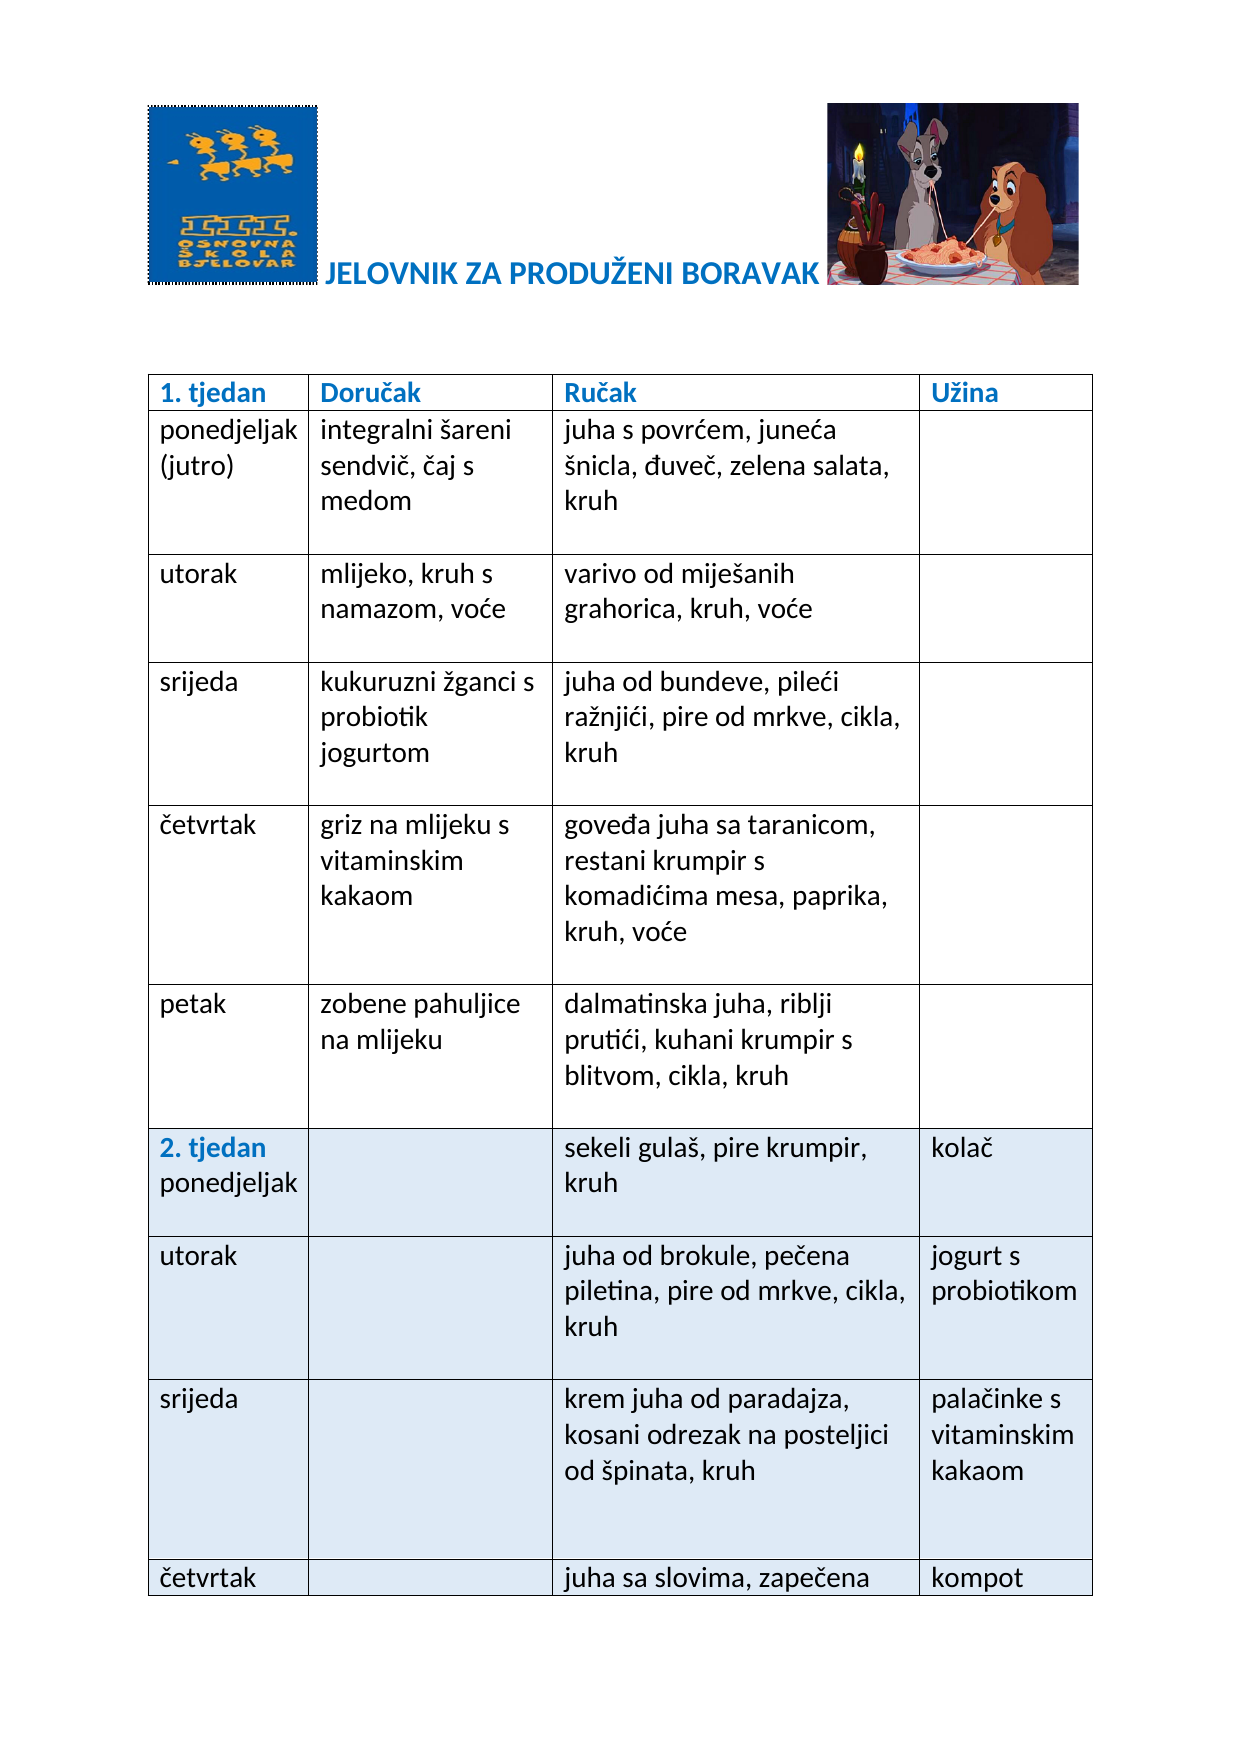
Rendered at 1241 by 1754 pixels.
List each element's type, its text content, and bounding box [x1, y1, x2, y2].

table_cell griz na mlijeku s vitaminskim kakaom [309, 806, 552, 984]
picture [147, 105, 318, 285]
table_cell utorak [149, 555, 308, 662]
table_cell srijeda [149, 1380, 308, 1558]
table_header 1. tjedan [149, 375, 308, 410]
table_cell četvrtak [149, 1560, 308, 1595]
table_cell [309, 1560, 552, 1595]
table_cell zobene pahuljice na mlijeku [309, 985, 552, 1128]
table_cell [309, 1380, 552, 1558]
table_cell palačinke s vitaminskim kakaom [920, 1380, 1092, 1558]
table_cell [920, 663, 1092, 805]
table_cell utorak [149, 1237, 308, 1379]
table_cell juha od bundeve, pileći ražnjići, pire od mrkve, cikla, kruh [553, 663, 919, 805]
table_cell [920, 555, 1092, 662]
table_header Doručak [309, 375, 552, 410]
table_cell ponedjeljak (jutro) [149, 411, 308, 554]
table_cell kolač [920, 1129, 1092, 1236]
table_cell juha s povrćem, juneća šnicla, đuveč, zelena salata, kruh [553, 411, 919, 554]
table_cell 2. tjedan ponedjeljak [149, 1129, 308, 1236]
table_cell jogurt s probiotikom [920, 1237, 1092, 1379]
table_cell [920, 411, 1092, 554]
picture [827, 103, 1079, 285]
table_cell goveđa juha sa taranicom, restani krumpir s komadićima mesa, paprika, kruh, voće [553, 806, 919, 984]
table_cell četvrtak [149, 806, 308, 984]
table_cell [309, 1237, 552, 1379]
table_cell juha od brokule, pečena piletina, pire od mrkve, cikla, kruh [553, 1237, 919, 1379]
table_cell integralni šareni sendvič, čaj s medom [309, 411, 552, 554]
table_cell srijeda [149, 663, 308, 805]
table_cell varivo od miješanih grahorica, kruh, voće [553, 555, 919, 662]
table_header Ručak [553, 375, 919, 410]
table_cell [920, 985, 1092, 1128]
table_cell mlijeko, kruh s namazom, voće [309, 555, 552, 662]
table_cell sekeli gulaš, pire krumpir, kruh [553, 1129, 919, 1236]
table_cell dalmatinska juha, riblji prutići, kuhani krumpir s blitvom, cikla, kruh [553, 985, 919, 1128]
table_header Užina [920, 375, 1092, 410]
table_cell [920, 806, 1092, 984]
table_cell [309, 1129, 552, 1236]
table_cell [553, 1560, 919, 1595]
table_cell kompot [920, 1560, 1092, 1595]
table_cell kukuruzni žganci s probiotik jogurtom [309, 663, 552, 805]
table_cell petak [149, 985, 308, 1128]
table_cell krem juha od paradajza, kosani odrezak na posteljici od špinata, kruh [553, 1380, 919, 1558]
